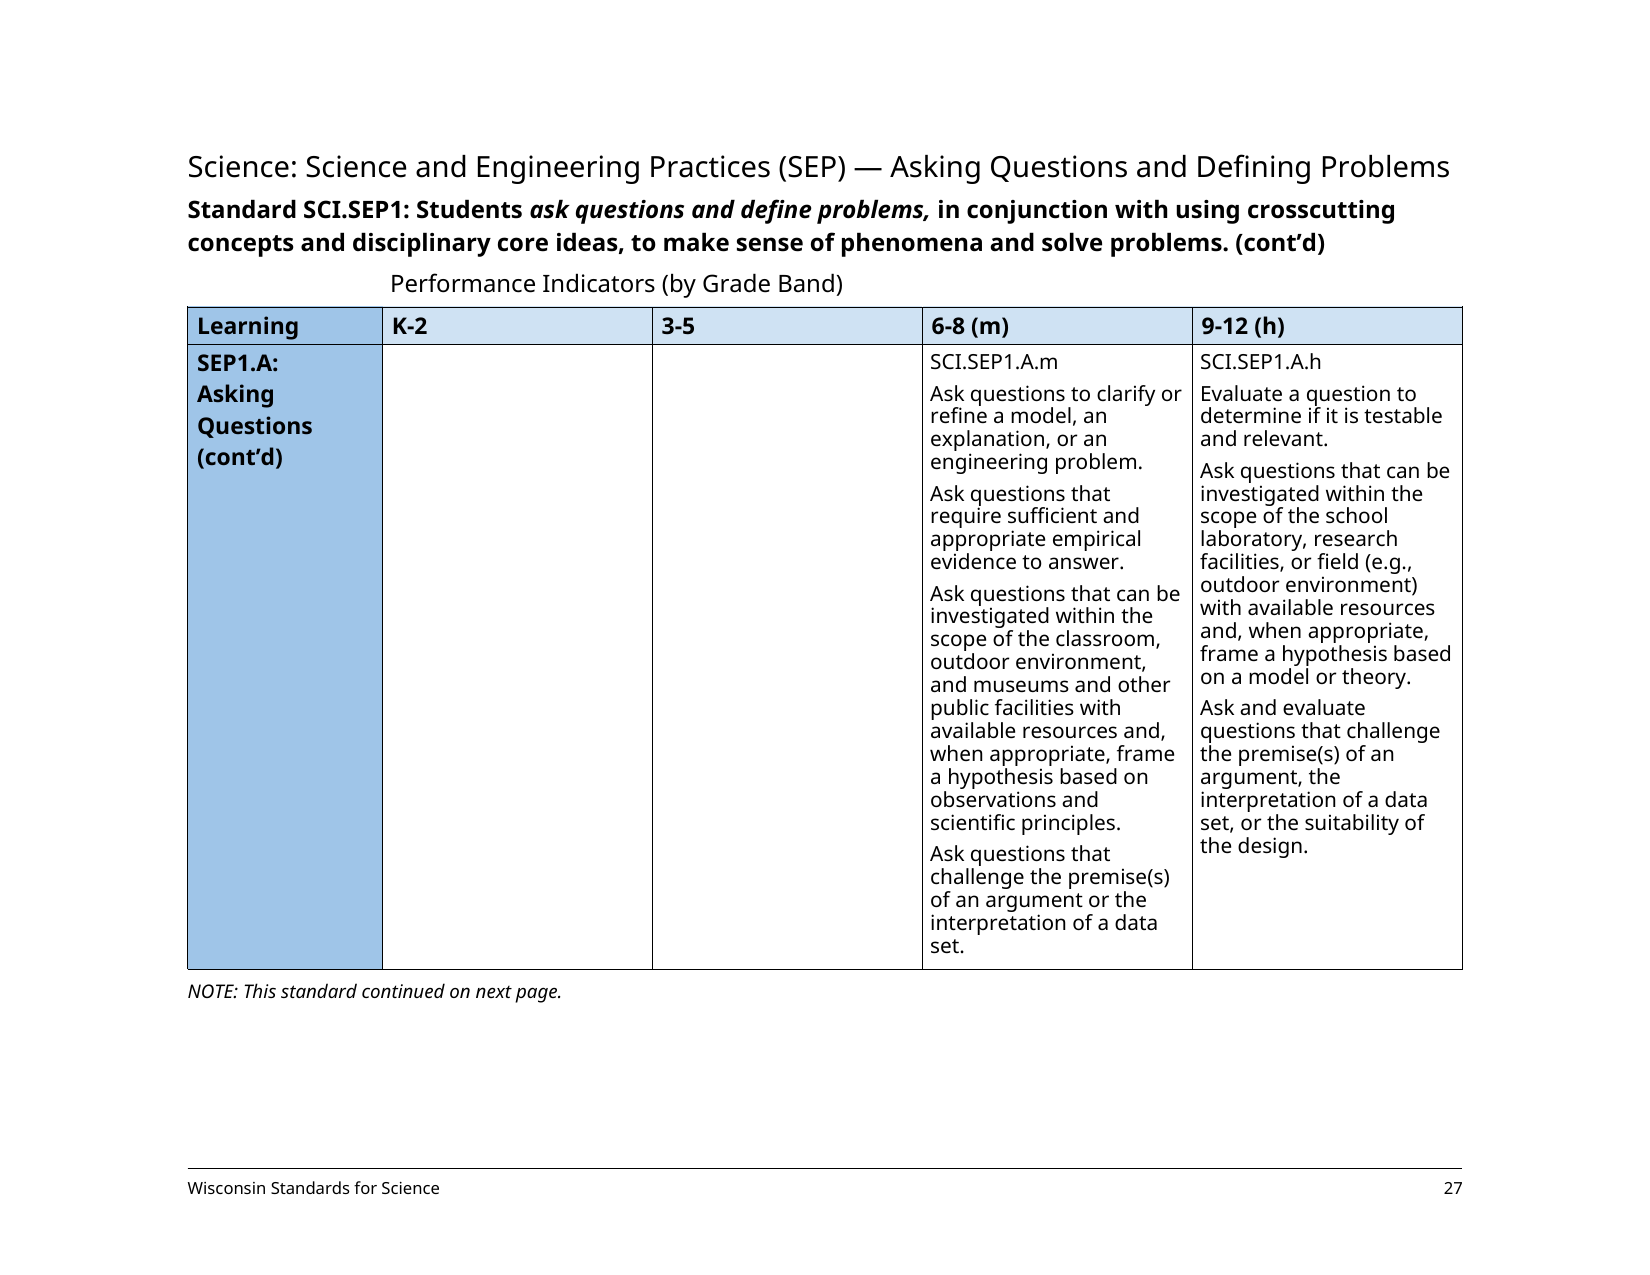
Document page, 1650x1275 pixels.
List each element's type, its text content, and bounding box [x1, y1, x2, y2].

table_header 9-12 (h) [1193, 308, 1462, 344]
table_cell SCI.SEP1.A.m Ask questions to clarify or refine a model, an explanation, or an engineering problem. Ask questions that require sufficient and appropriate empirical evidence to answer. Ask questions that can be investigated within the scope of the classroom, outdoor environment, and museums and other public facilities with available resources and, when appropriate, frame a hypothesis based on observations and scientific principles. Ask questions that challenge the premise(s) of an argument or the interpretation of a data set. [923, 345, 1192, 969]
table_cell [383, 345, 652, 969]
table_header K-2 [383, 308, 652, 344]
text NOTE: This standard continued on next page. [187, 974, 1462, 1005]
table_header 6-8 (m) [923, 308, 1192, 344]
table_header 3-5 [653, 308, 922, 344]
table_cell [653, 345, 922, 969]
text Standard SCI.SEP1: Students ask questions and define problems, in conjunction with using crosscutting concepts and disciplinary core ideas, to make sense of phenomena and solve problems. (cont’d) [187, 193, 1462, 258]
table_cell SEP1.A: Asking Questions (cont’d) [188, 345, 382, 969]
text Performance Indicators (by Grade Band) [390, 269, 1462, 298]
table_cell SCI.SEP1.A.h Evaluate a question to determine if it is testable and relevant. Ask questions that can be investigated within the scope of the school laboratory, research facilities, or field (e.g., outdoor environment) with available resources and, when appropriate, frame a hypothesis based on a model or theory. Ask and evaluate questions that challenge the premise(s) of an argument, the interpretation of a data set, or the suitability of the design. [1193, 345, 1462, 969]
text Science: Science and Engineering Practices (SEP) — Asking Questions and Defining Problems [187, 150, 1462, 185]
table_header Learning Priority [188, 308, 382, 344]
